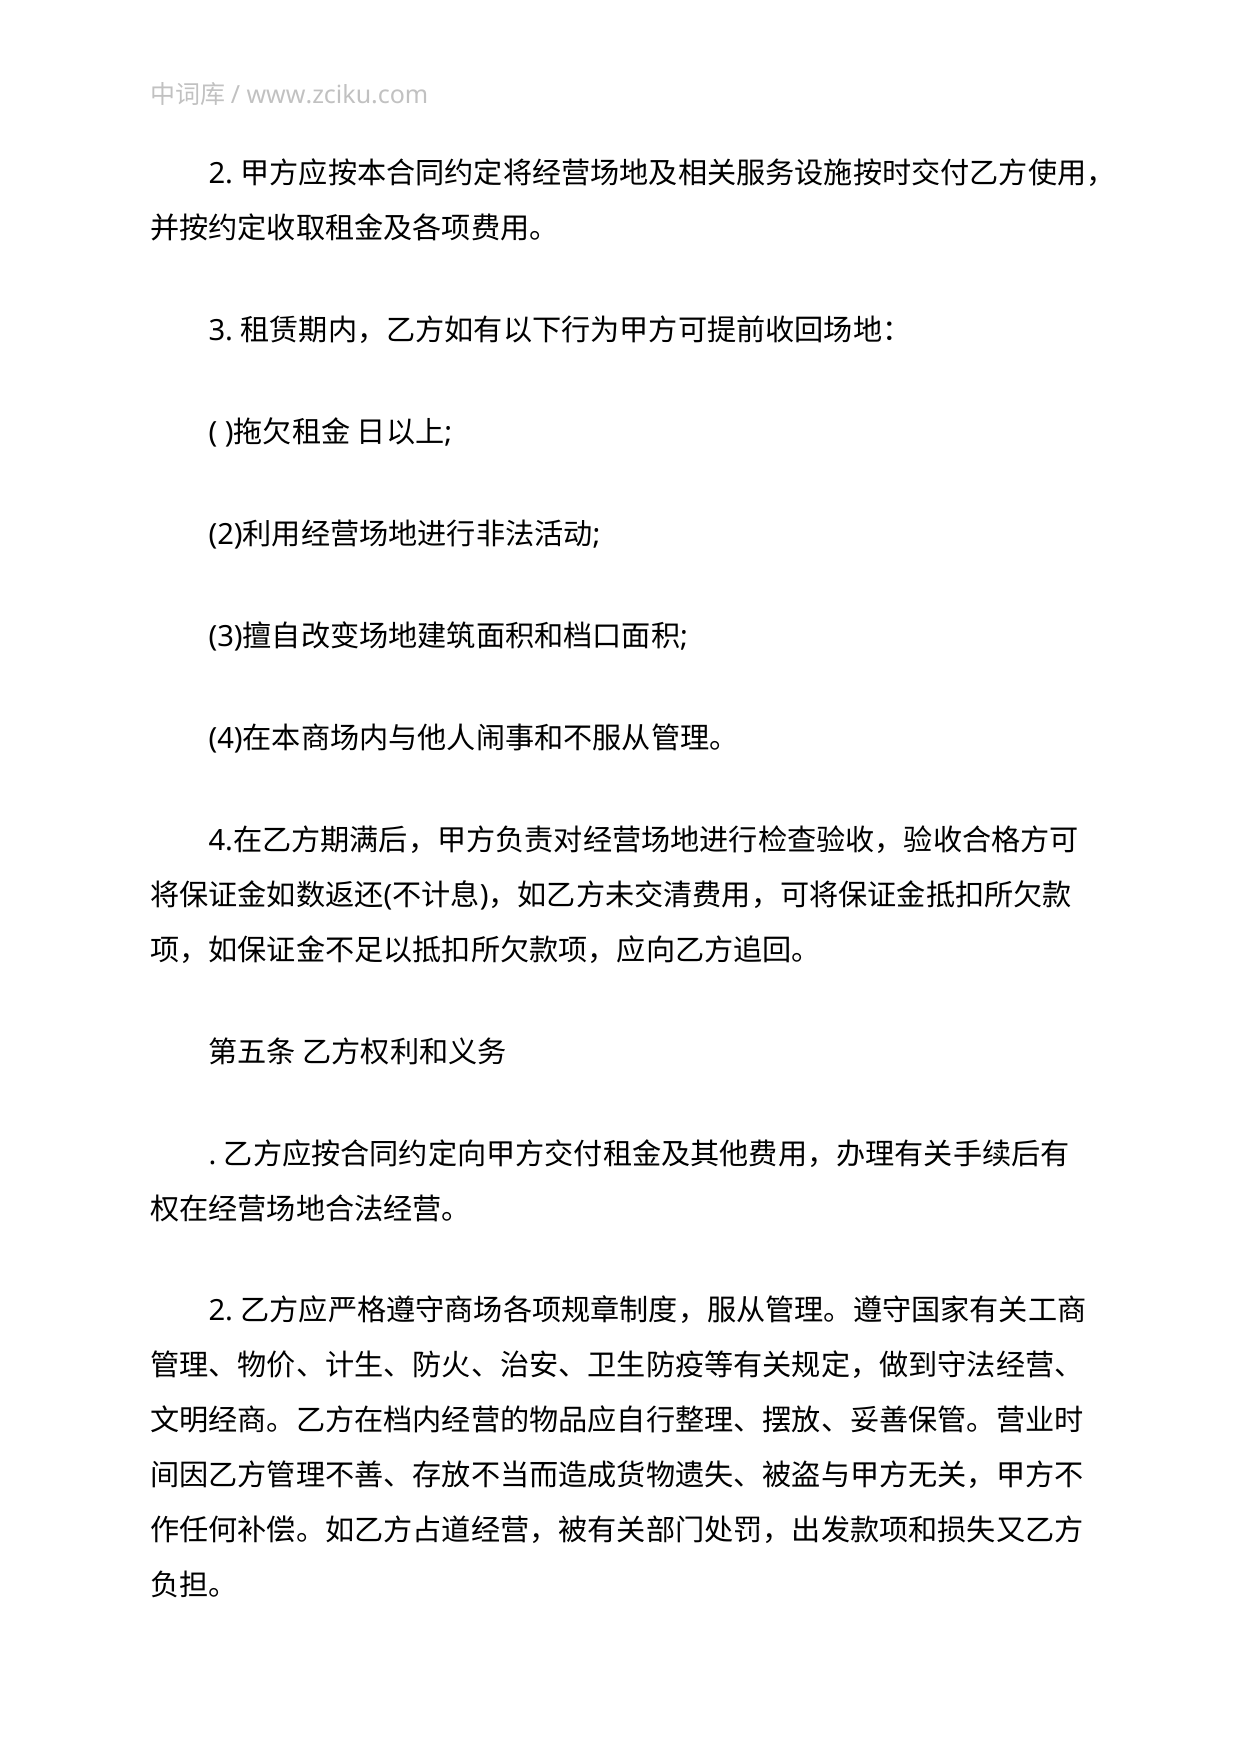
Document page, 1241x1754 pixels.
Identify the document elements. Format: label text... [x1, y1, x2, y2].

text ( )拖欠租金 日以上; [150, 409, 1090, 451]
text (4)在本商场内与他人闹事和不服从管理。 [150, 715, 1090, 757]
text (3)擅自改变场地建筑面积和档口面积; [150, 613, 1090, 655]
text 3. 租赁期内，乙方如有以下行为甲方可提前收回场地： [150, 307, 1090, 349]
text 4.在乙方期满后，甲方负责对经营场地进行检查验收，验收合格方可将保证金如数返还(不计息)，如乙方未交清费用，可将保证金抵扣所欠款项，如保证金不足以抵扣所欠款项，应向乙方追回。 [150, 817, 1090, 969]
text (2)利用经营场地进行非法活动; [150, 511, 1090, 553]
text 第五条 乙方权利和义务 [150, 1028, 1090, 1071]
text 2. 甲方应按本合同约定将经营场地及相关服务设施按时交付乙方使用，并按约定收取租金及各项费用。 [150, 150, 1090, 247]
text . 乙方应按合同约定向甲方交付租金及其他费用，办理有关手续后有权在经营场地合法经营。 [150, 1130, 1090, 1227]
text 2. 乙方应严格遵守商场各项规章制度，服从管理。遵守国家有关工商管理、物价、计生、防火、治安、卫生防疫等有关规定，做到守法经营、文明经商。乙方在档内经营的物品应自行整理、摆放、妥善保管。营业时间因乙方管理不善、存放不当而造成货物遗失、被盗与甲方无关，甲方不作任何补偿。如乙方占道经营，被有关部门处罚，出发款项和损失又乙方负担。 [150, 1287, 1090, 1604]
